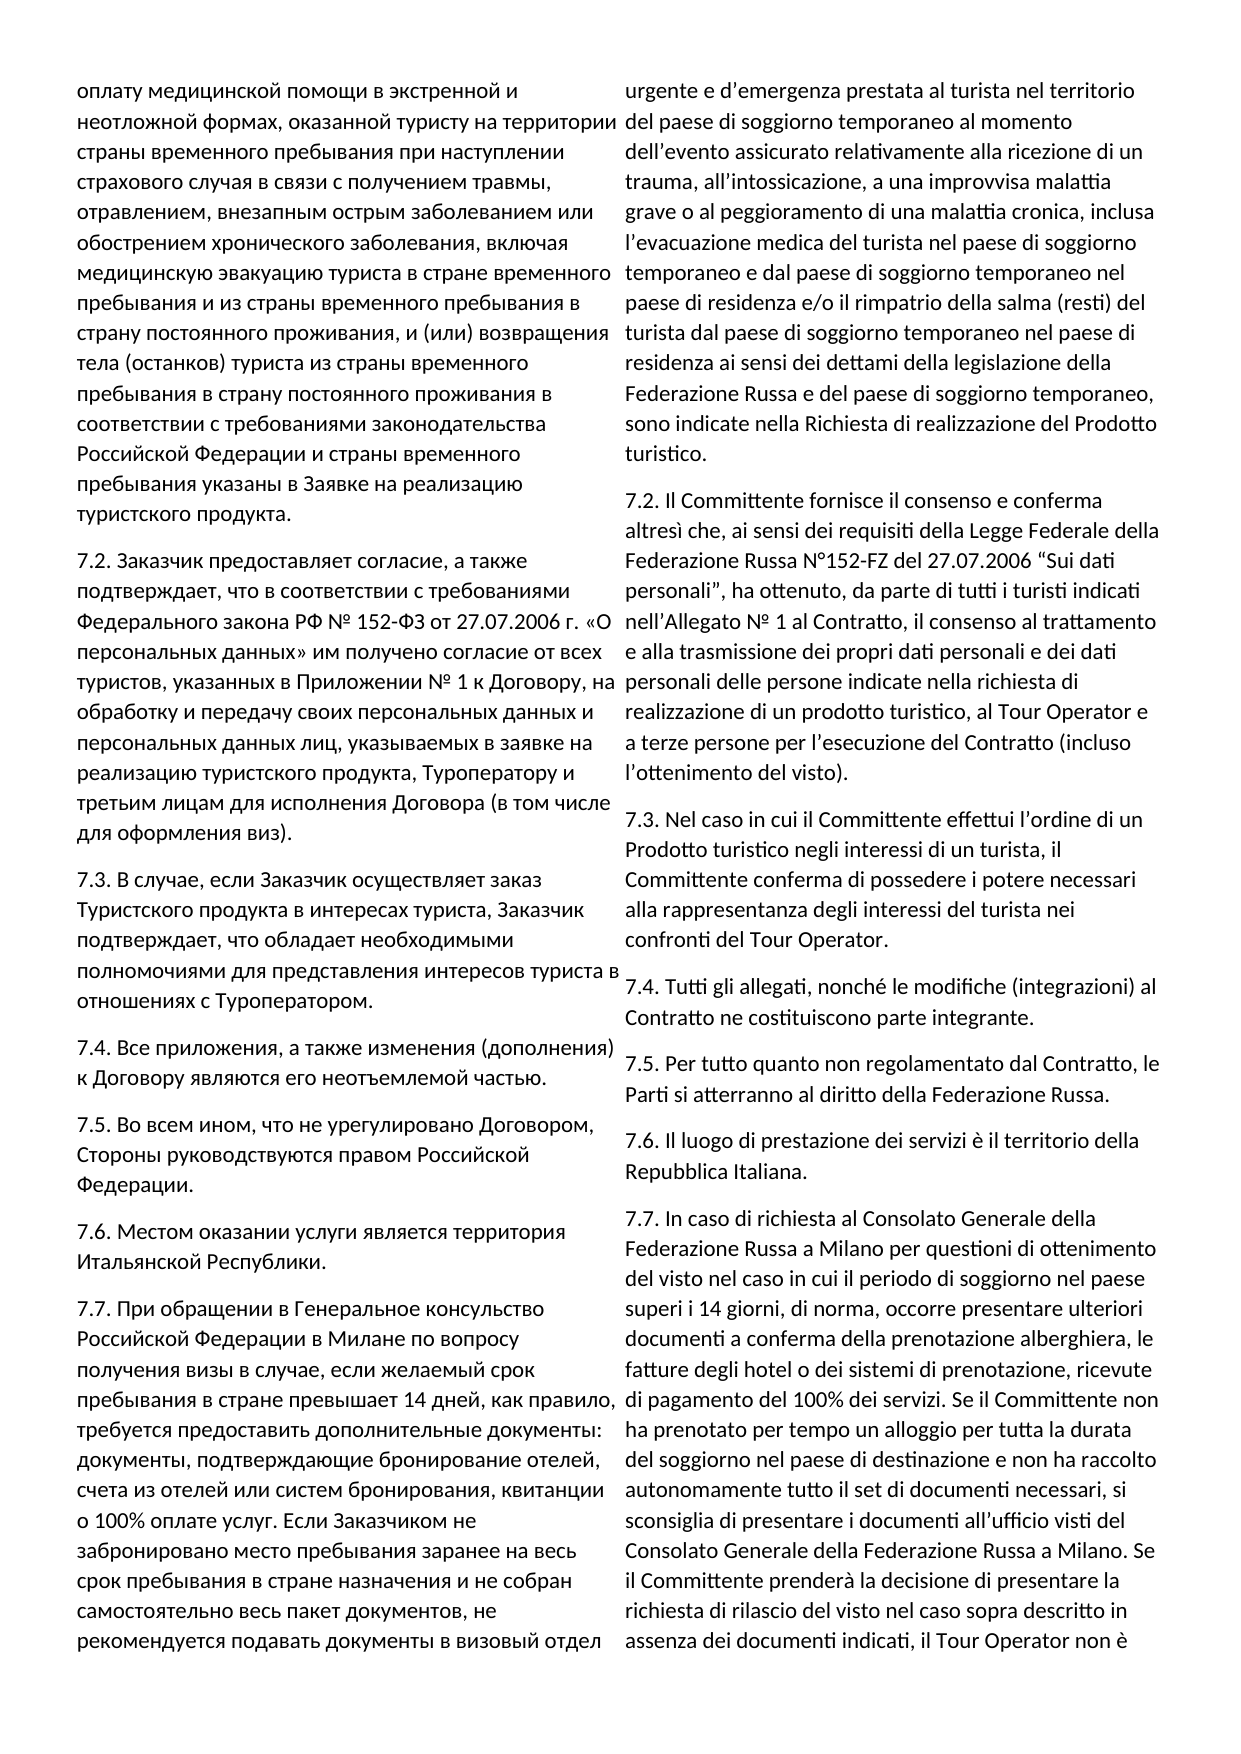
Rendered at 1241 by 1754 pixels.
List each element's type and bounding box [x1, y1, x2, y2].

table_cell [624, 75, 1165, 1656]
table_cell [75, 75, 623, 1656]
